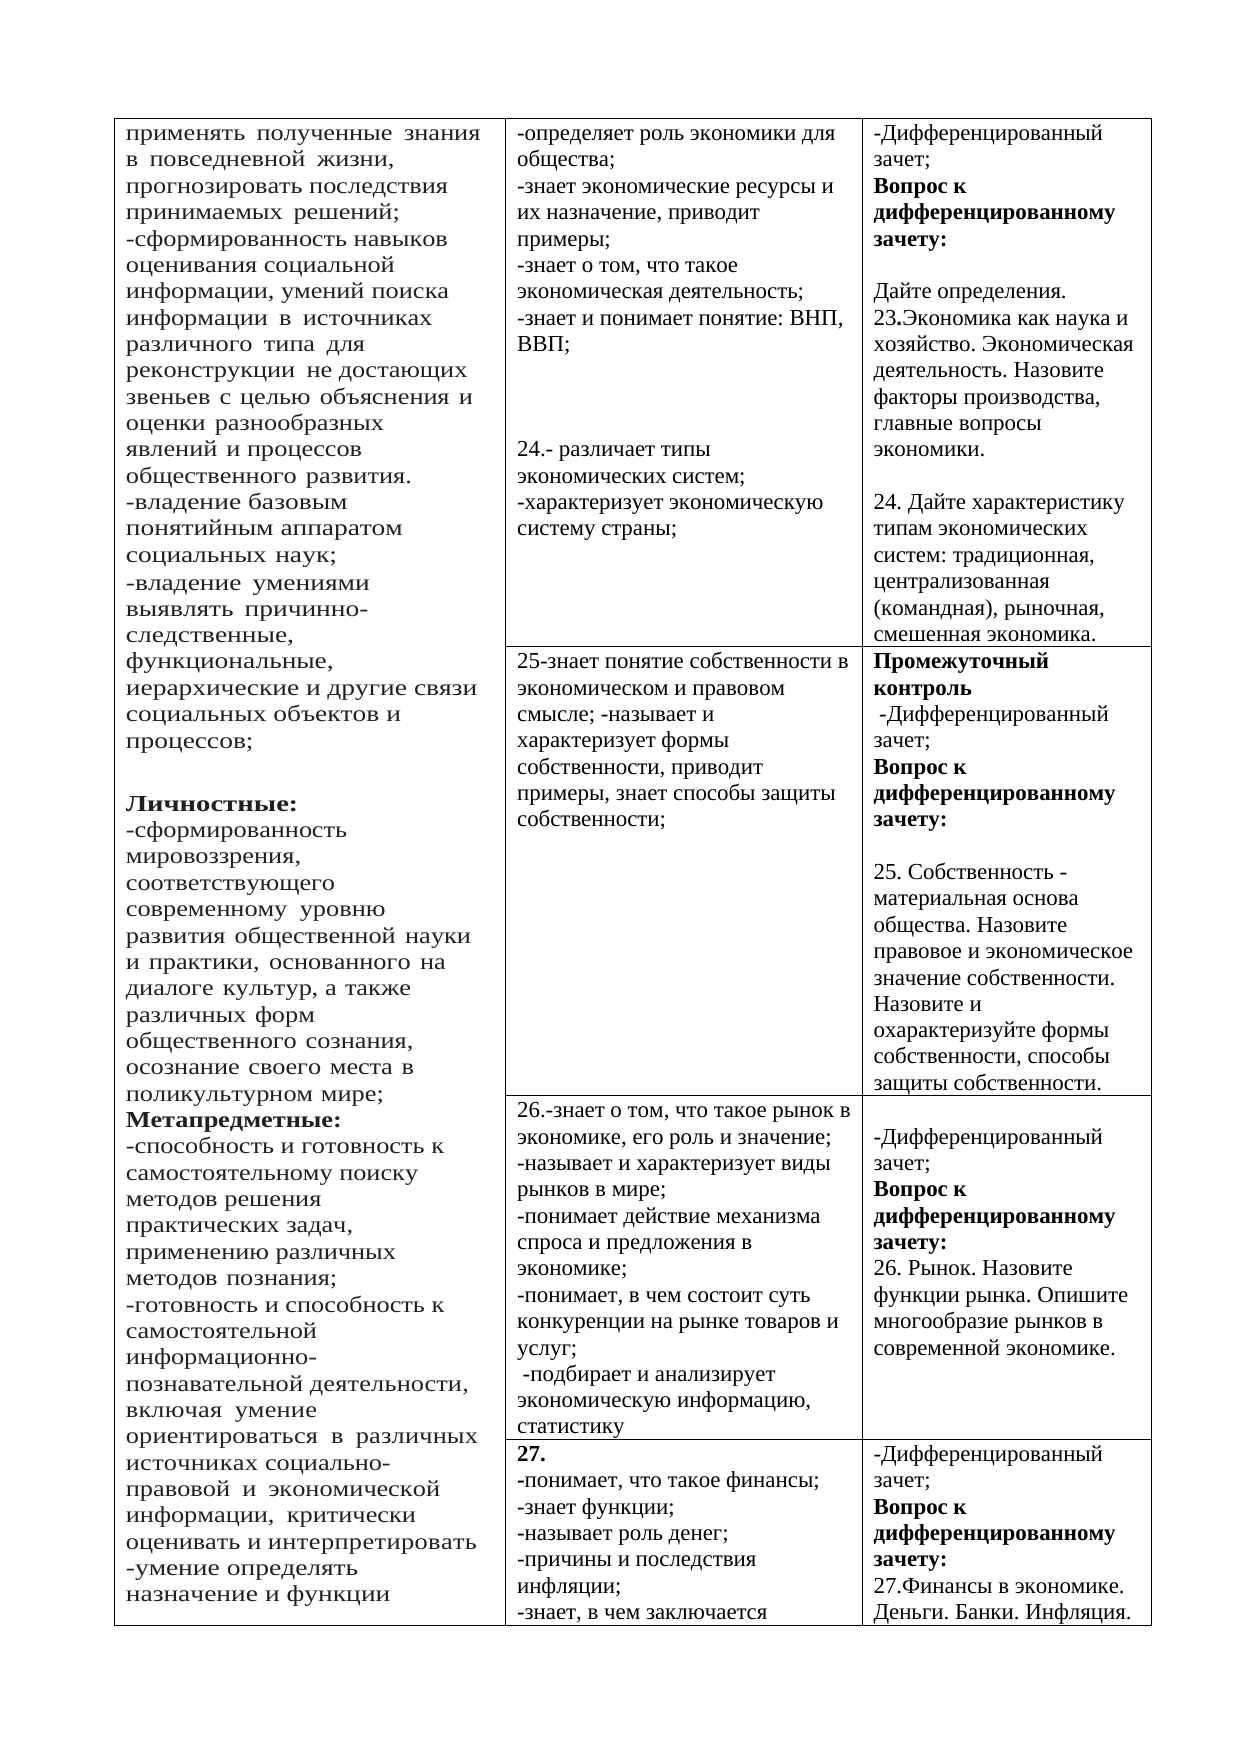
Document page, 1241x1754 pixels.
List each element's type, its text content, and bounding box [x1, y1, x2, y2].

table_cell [863, 1440, 1151, 1624]
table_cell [863, 119, 1151, 646]
table_cell 26.-знает о том, что такое рынок в экономике, его роль и значение; -называет и характеризует виды рынков в мире; -понимает действие механизма спроса и предложения в экономике; -понимает, в чем состоит суть конкуренции на рынке товаров и услуг; -подбирает и анализирует экономическую информацию, статистику [506, 1096, 862, 1439]
table_cell Промежуточный контроль -Дифференцированный зачет; Вопрос к дифференцированному зачету: 25. Собственность - материальная основа общества. Назовите правовое и экономическое значение собственности. Назовите и охарактеризуйте формы собственности, способы защиты собственности. [863, 647, 1151, 1095]
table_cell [506, 1440, 862, 1624]
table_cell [506, 119, 862, 646]
table_cell -Дифференцированный зачет; Вопрос к дифференцированному зачету: 26. Рынок. Назовите функции рынка. Опишите многообразие рынков в современной экономике. [863, 1096, 1151, 1439]
table_cell 25-знает понятие собственности в экономическом и правовом смысле; -называет и характеризует формы собственности, приводит примеры, знает способы защиты собственности; [506, 647, 862, 1095]
